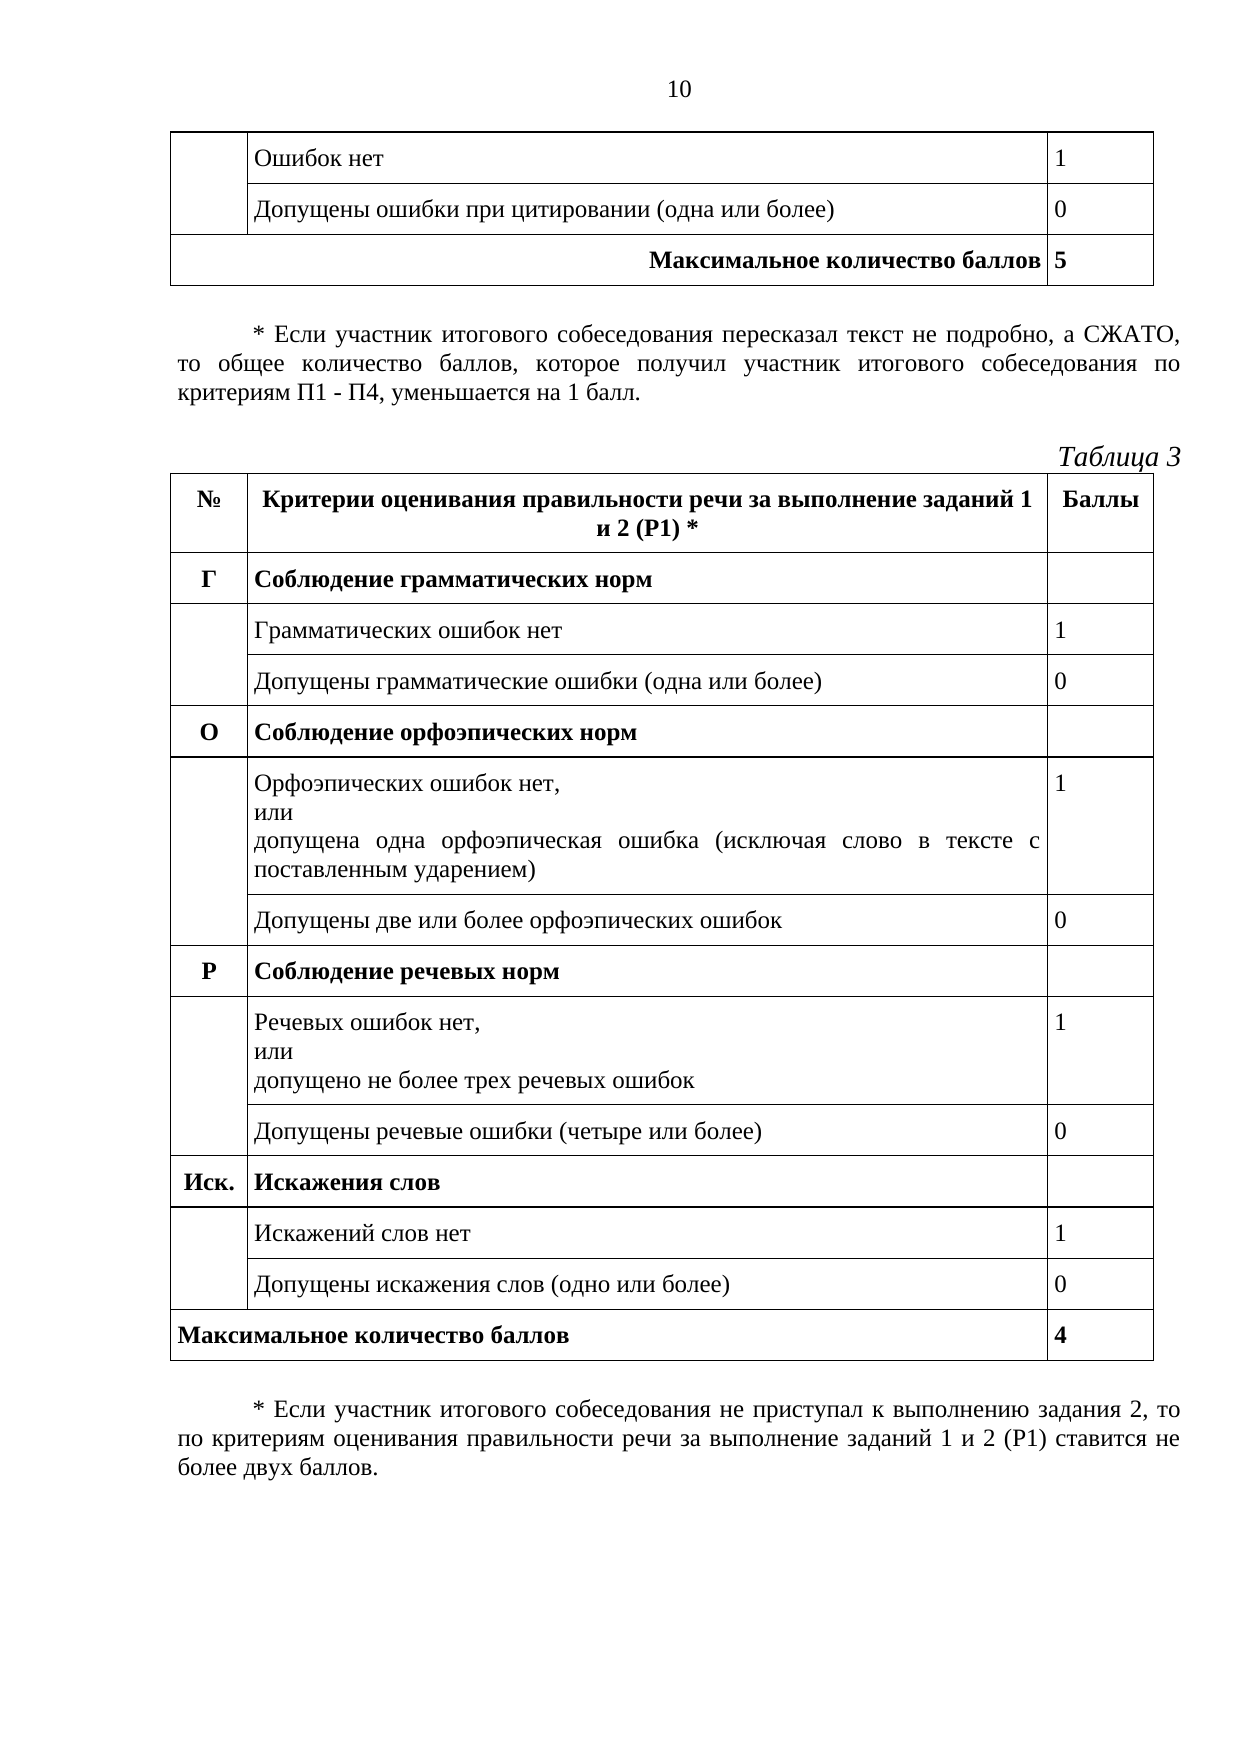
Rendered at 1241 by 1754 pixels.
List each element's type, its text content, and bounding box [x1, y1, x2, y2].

text * Если участник итогового собеседования не приступал к выполнению задания 2, то по критериям оценивания правильности речи за выполнение заданий 1 и 2 (Р1) ставится не более двух баллов. [177, 1394, 1181, 1480]
table_cell Р [171, 946, 247, 996]
table_cell Допущены две или более орфоэпических ошибок [248, 895, 1047, 945]
table_cell [171, 133, 247, 233]
table_cell Речевых ошибок нет, или допущено не более трех речевых ошибок [248, 997, 1047, 1104]
table_cell [1048, 1156, 1153, 1206]
table_cell Грамматических ошибок нет [248, 604, 1047, 654]
text * Если участник итогового собеседования пересказал текст не подробно, а СЖАТО, то общее количество баллов, которое получил участник итогового собеседования по критериям П1 - П4, уменьшается на 1 балл. [177, 319, 1181, 405]
table_cell [1048, 706, 1153, 756]
table_cell [171, 758, 247, 945]
table_cell Допущены речевые ошибки (четыре или более) [248, 1105, 1047, 1155]
table_cell [171, 997, 247, 1155]
table_cell 0 [1048, 1105, 1153, 1155]
table_cell 1 [1048, 133, 1153, 182]
table_cell [1048, 946, 1153, 996]
table_cell 1 [1048, 604, 1153, 654]
table_cell 5 [1048, 235, 1153, 284]
table_cell 0 [1048, 1259, 1153, 1308]
table_header № [171, 474, 247, 552]
table_cell Соблюдение орфоэпических норм [248, 706, 1047, 756]
table_cell Максимальное количество баллов [171, 235, 1047, 284]
table_cell О [171, 706, 247, 756]
table_cell 0 [1048, 184, 1153, 233]
table_cell [171, 604, 247, 705]
table_cell [171, 1208, 247, 1308]
table_cell Г [171, 553, 247, 603]
table_cell Искажения слов [248, 1156, 1047, 1206]
table_header Критерии оценивания правильности речи за выполнение заданий 1 и 2 (Р1) * [248, 474, 1047, 552]
table_cell 4 [1048, 1310, 1153, 1359]
table_header Баллы [1048, 474, 1153, 552]
table_cell Орфоэпических ошибок нет, или допущена одна орфоэпическая ошибка (исключая слово в тексте с поставленным ударением) [248, 758, 1047, 894]
table_cell Соблюдение грамматических норм [248, 553, 1047, 603]
text Таблица 3 [177, 439, 1181, 472]
table_cell 1 [1048, 997, 1153, 1104]
table_cell 0 [1048, 655, 1153, 705]
table_cell Допущены искажения слов (одно или более) [248, 1259, 1047, 1308]
table_cell Соблюдение речевых норм [248, 946, 1047, 996]
table_cell Искажений слов нет [248, 1208, 1047, 1257]
table_cell 1 [1048, 758, 1153, 894]
table_cell [1048, 553, 1153, 603]
table_cell 1 [1048, 1208, 1153, 1257]
table_cell Иск. [171, 1156, 247, 1206]
table_cell Допущены ошибки при цитировании (одна или более) [248, 184, 1047, 233]
table_cell Максимальное количество баллов [171, 1310, 1047, 1359]
table_cell Допущены грамматические ошибки (одна или более) [248, 655, 1047, 705]
table_cell Ошибок нет [248, 133, 1047, 182]
table_cell 0 [1048, 895, 1153, 945]
